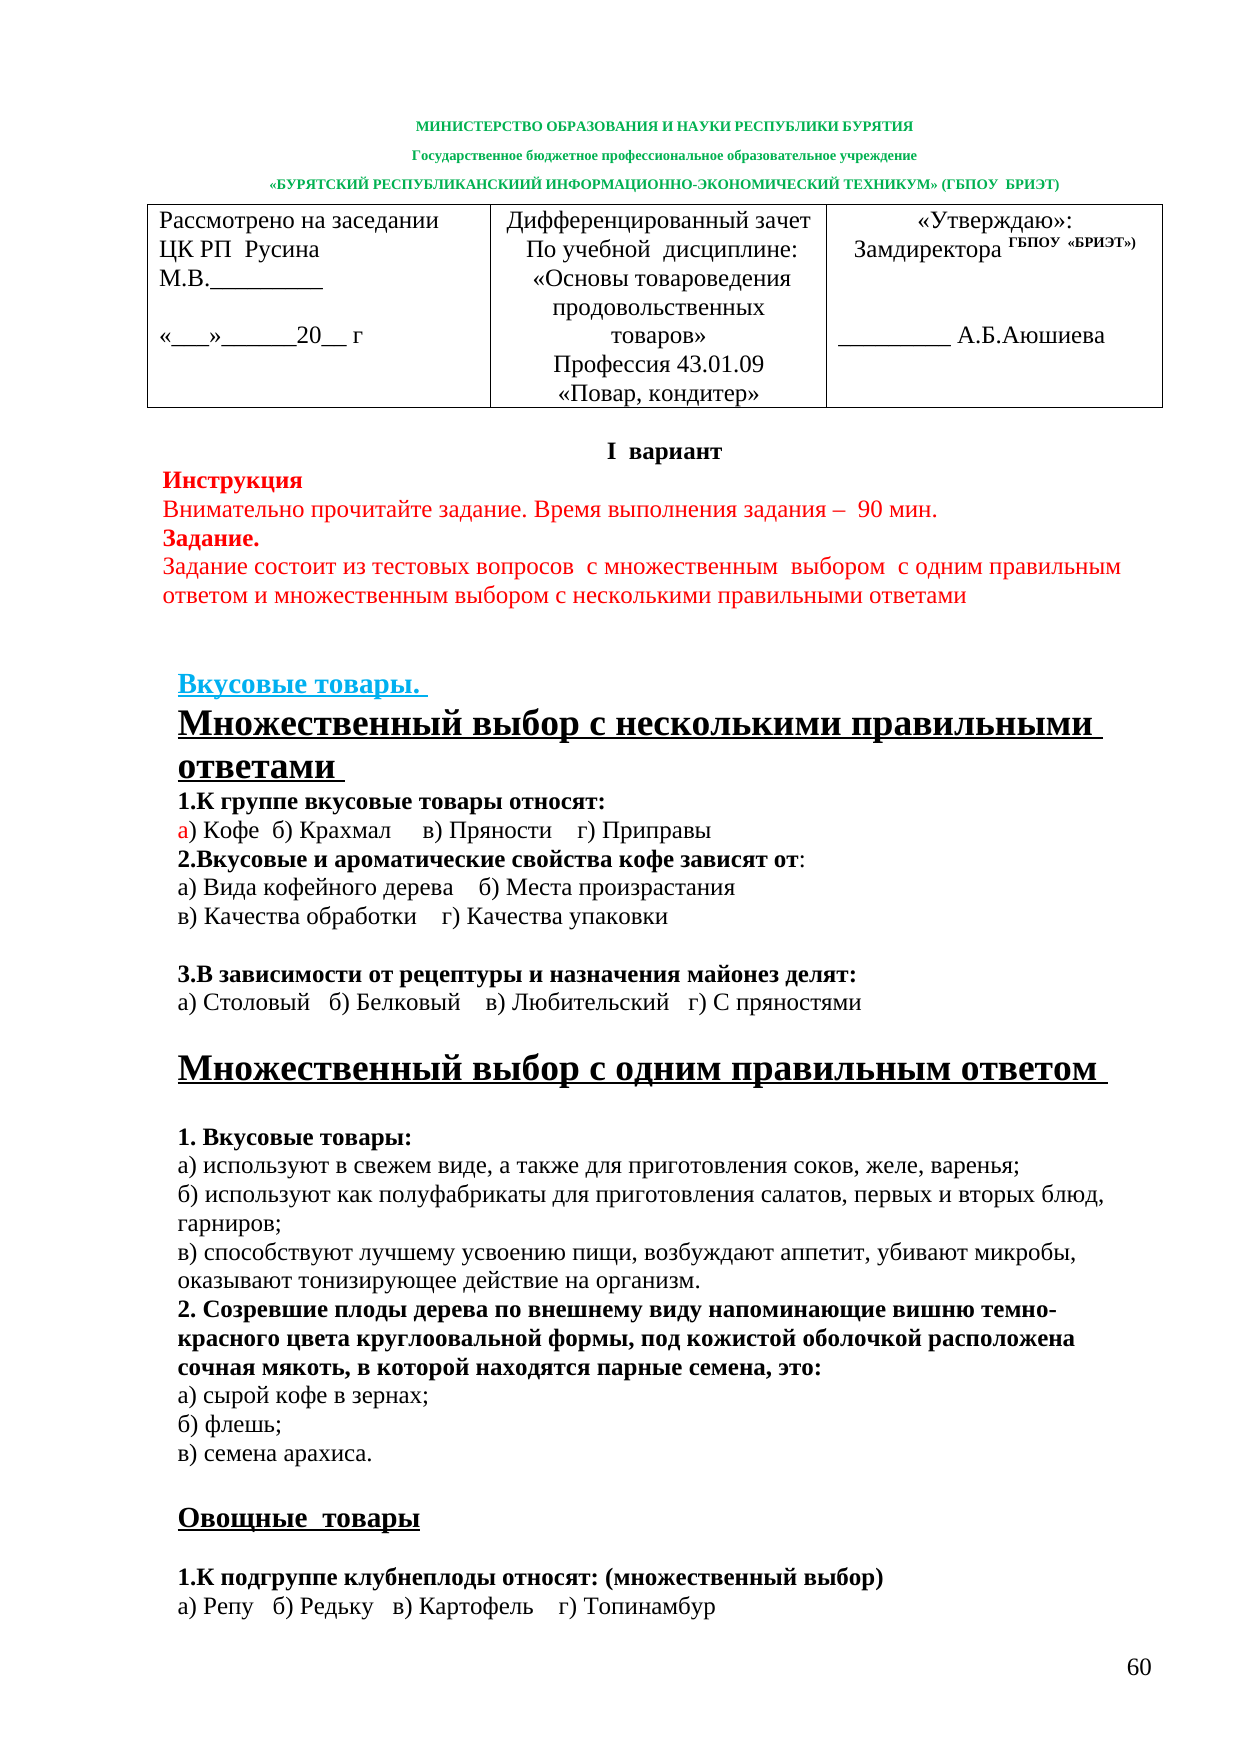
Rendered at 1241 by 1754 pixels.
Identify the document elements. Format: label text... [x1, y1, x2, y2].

text Государственное бюджетное профессиональное образовательное учреждение [177, 147, 1152, 176]
text 1. Вкусовые товары: [177, 1122, 1152, 1150]
text Овощные товары [177, 1500, 1152, 1534]
text МИНИСТЕРСТВО ОБРАЗОВАНИЯ И НАУКИ РЕСПУБЛИКИ БУРЯТИЯ [177, 118, 1152, 147]
text б) флешь; [177, 1409, 1152, 1438]
text 2. Созревшие плоды дерева по внешнему виду напоминающие вишню темно-красного цвета круглоовальной формы, под кожистой оболочкой расположена сочная мякоть, в которой находятся парные семена, это: [177, 1294, 1152, 1380]
text а) Кофе б) Крахмал в) Пряности г) Приправы [177, 815, 1152, 844]
text Задание состоит из тестовых вопросов с множественным выбором с одним правильным ответом и множественным выбором с несколькими правильными ответами [162, 551, 1181, 609]
text Вкусовые товары. [177, 666, 1152, 700]
text I вариант [177, 436, 1152, 465]
text 3.В зависимости от рецептуры и назначения майонез делят: [177, 959, 1152, 987]
text а) Столовый б) Белковый в) Любительский г) С пряностями [177, 987, 1152, 1016]
text в) семена арахиса. [177, 1438, 1152, 1467]
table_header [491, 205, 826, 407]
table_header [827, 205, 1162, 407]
text 1.К группе вкусовые товары относят: [177, 786, 1152, 815]
text а) Репу б) Редьку в) Картофель г) Топинамбур [177, 1591, 1152, 1620]
text а) Вида кофейного дерева б) Места произрастания [177, 872, 1152, 901]
text 2.Вкусовые и ароматические свойства кофе зависят от: [177, 844, 1152, 872]
text а) используют в свежем виде, а также для приготовления соков, желе, варенья; [177, 1150, 1152, 1179]
text в) способствуют лучшему усвоению пищи, возбуждают аппетит, убивают микробы, оказывают тонизирующее действие на организм. [177, 1237, 1152, 1294]
text б) используют как полуфабрикаты для приготовления салатов, первых и вторых блюд, гарниров; [177, 1179, 1152, 1237]
text Внимательно прочитайте задание. Время выполнения задания – 90 мин. [162, 494, 1181, 523]
text «БУРЯТСКИЙ РЕСПУБЛИКАНСКИИЙ ИНФОРМАЦИОННО-ЭКОНОМИЧЕСКИЙ ТЕХНИКУМ» (ГБПОУ БРИЭТ) [177, 176, 1152, 204]
text а) сырой кофе в зернах; [177, 1380, 1152, 1409]
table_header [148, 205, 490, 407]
text Инструкция [162, 465, 1181, 494]
text 1.К подгруппе клубнеплоды относят: (множественный выбор) [177, 1562, 1152, 1591]
text Множественный выбор с несколькими правильными ответами [177, 700, 1152, 786]
text Множественный выбор с одним правильным ответом [177, 1045, 1152, 1088]
text Задание. [162, 523, 1181, 551]
text в) Качества обработки г) Качества упаковки [177, 901, 1152, 930]
